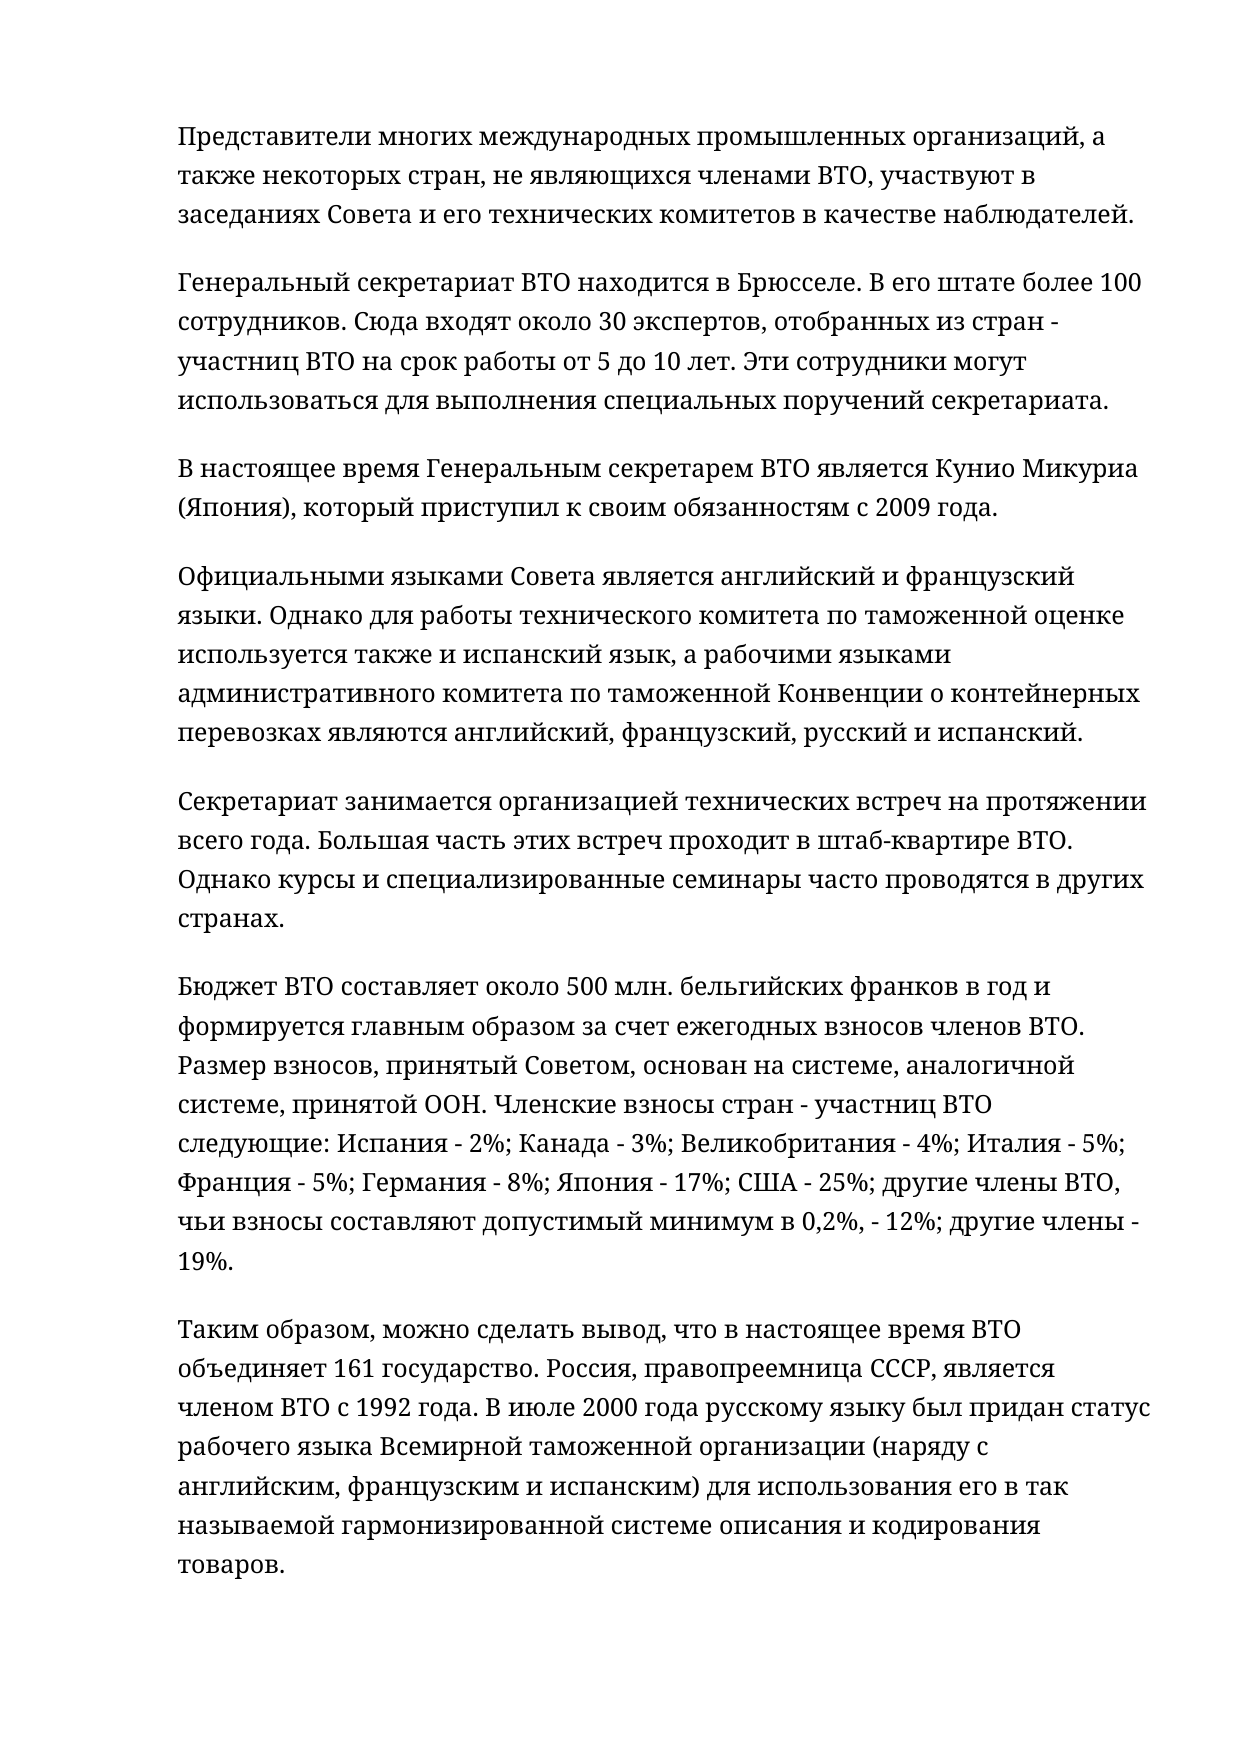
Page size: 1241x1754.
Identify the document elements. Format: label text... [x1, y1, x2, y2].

text Официальными языками Совета является английский и французский языки. Однако для работы технического комитета по таможенной оценке используется также и испанский язык, а рабочими языками административного комитета по таможенной Конвенции о контейнерных перевозках являются английский, французский, русский и испанский. [177, 558, 1152, 749]
text Представители многих международных промышленных организаций, а также некоторых стран, не являющихся членами ВТО, участвуют в заседаниях Совета и его технических комитетов в качестве наблюдателей. [177, 118, 1152, 231]
text Секретариат занимается организацией технических встреч на протяжении всего года. Большая часть этих встреч проходит в штаб-квартире ВТО. Однако курсы и специализированные семинары часто проводятся в других странах. [177, 783, 1152, 935]
text Генеральный секретариат ВТО находится в Брюсселе. В его штате более 100 сотрудников. Сюда входят около 30 экспертов, отобранных из стран - участниц ВТО на срок работы от 5 до 10 лет. Эти сотрудники могут использоваться для выполнения специальных поручений секретариата. [177, 265, 1152, 416]
text Таким образом, можно сделать вывод, что в настоящее время ВТО объединяет 161 государство. Россия, правопреемница СССР, является членом ВТО с 1992 года. В июле 2000 года русскому языку был придан статус рабочего языка Всемирной таможенной организации (наряду с английским, французским и испанским) для использования его в так называемой гармонизированной системе описания и кодирования товаров. [177, 1311, 1152, 1581]
text В настоящее время Генеральным секретарем ВТО является Кунио Микуриа (Япония), который приступил к своим обязанностям с 2009 года. [177, 451, 1152, 524]
text Бюджет ВТО составляет около 500 млн. бельгийских франков в год и формируется главным образом за счет ежегодных взносов членов ВТО. Размер взносов, принятый Советом, основан на системе, аналогичной системе, принятой ООН. Членские взносы стран - участниц ВТО следующие: Испания - 2%; Канада - 3%; Великобритания - 4%; Италия - 5%; Франция - 5%; Германия - 8%; Япония - 17%; США - 25%; другие члены ВТО, чьи взносы составляют допустимый минимум в 0,2%, - 12%; другие члены - 19%. [177, 969, 1152, 1277]
